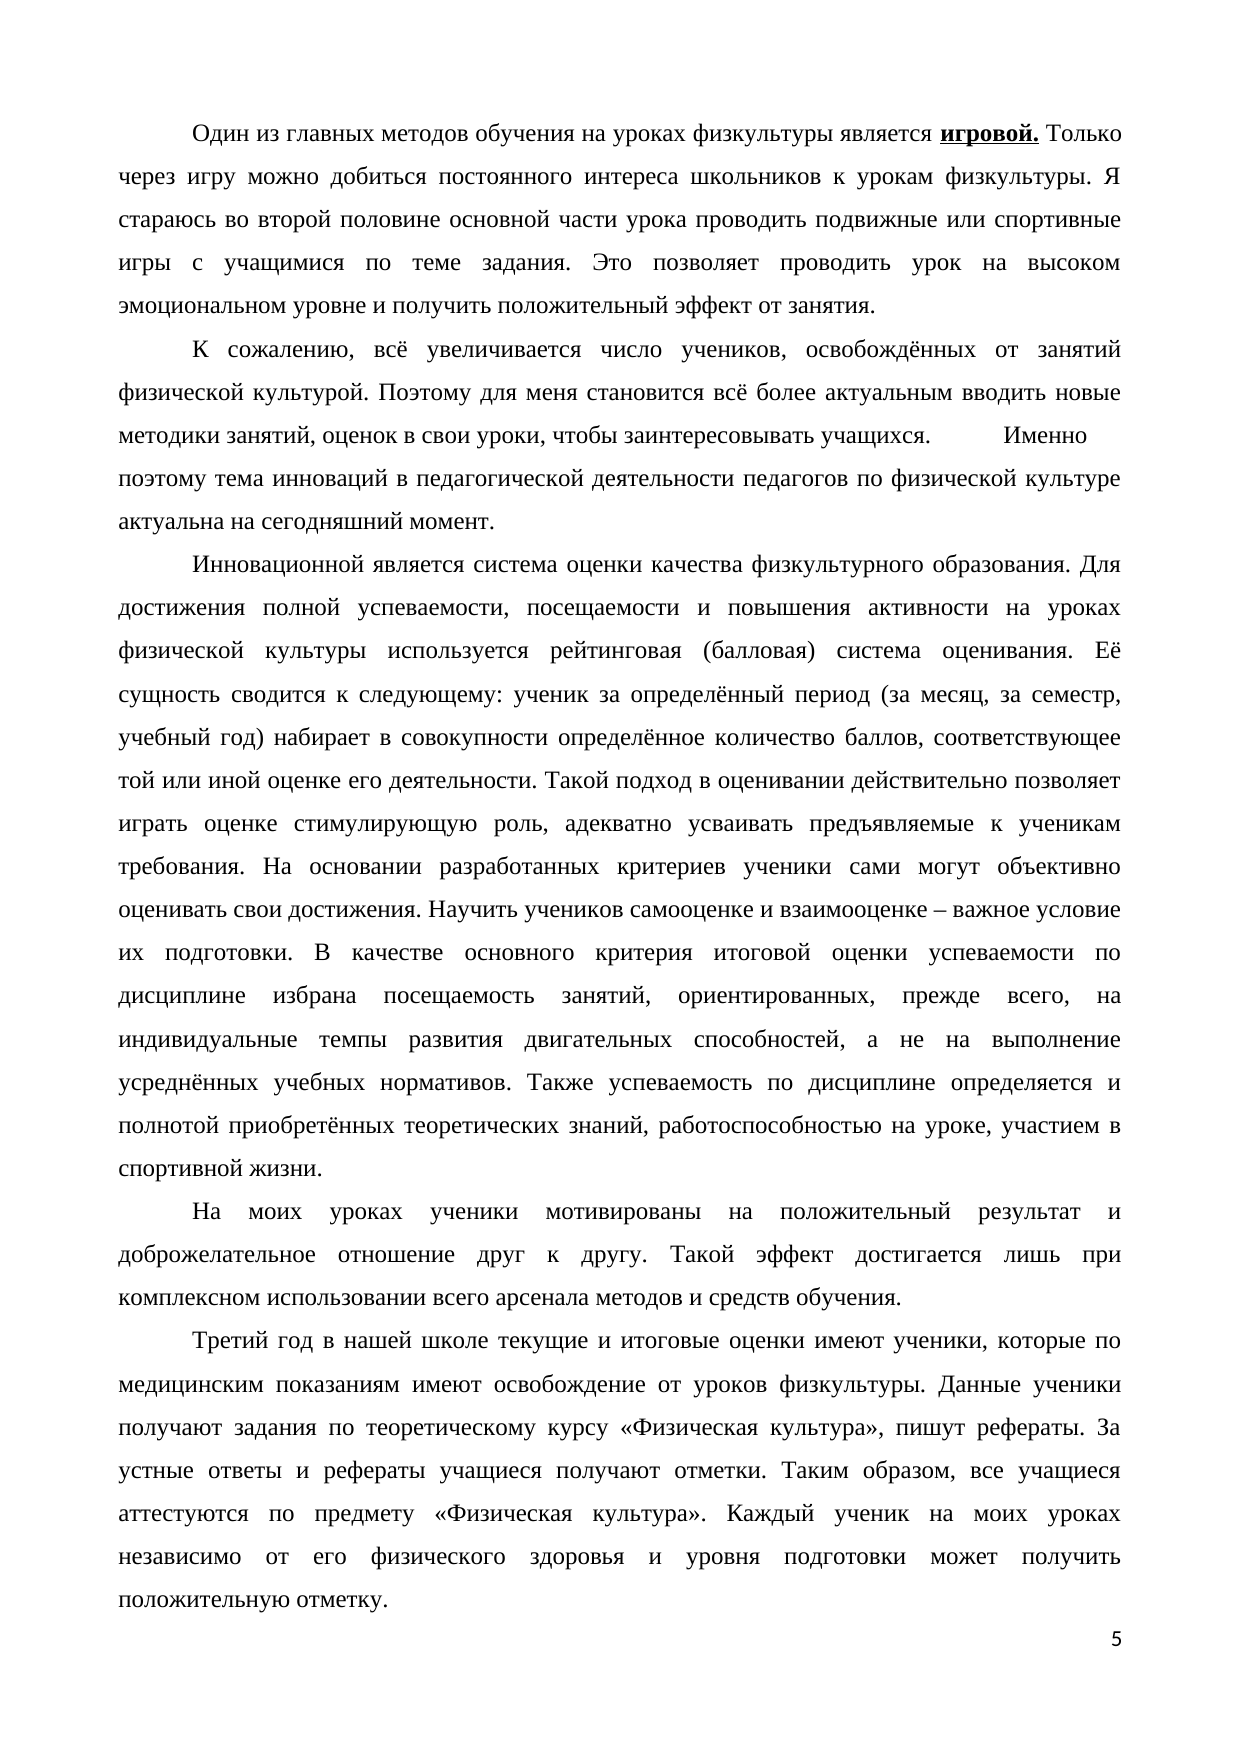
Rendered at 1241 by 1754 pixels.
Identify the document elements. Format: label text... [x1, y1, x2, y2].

list Третий год в нашей школе текущие и итоговые оценки имеют ученики, которые по медицинским показаниям имеют освобождение от уроков физкультуры. Данные ученики получают задания по теоретическому курсу «Физическая культура», пишут рефераты. За устные ответы и рефераты учащиеся получают отметки. Таким образом, все учащиеся аттестуются по предмету «Физическая культура». Каждый ученик на моих уроках независимо от его физического здоровья и уровня подготовки может получить положительную отметку. [118, 1326, 1122, 1613]
list К сожалению, всё увеличивается число учеников, освобождённых от занятий физической культурой. Поэтому для меня становится всё более актуальным вводить новые методики занятий, оценок в свои уроки, чтобы заинтересовывать учащихся. Именно поэтому тема инноваций в педагогической деятельности педагогов по физической культуре актуальна на сегодняшний момент. [118, 334, 1122, 535]
list Один из главных методов обучения на уроках физкультуры является игровой. Только через игру можно добиться постоянного интереса школьников к урокам физкультуры. Я стараюсь во второй половине основной части урока проводить подвижные или спортивные игры с учащимися по теме задания. Это позволяет проводить урок на высоком эмоциональном уровне и получить положительный эффект от занятия. [118, 118, 1122, 319]
list Инновационной является система оценки качества физкультурного образования. Для достижения полной успеваемости, посещаемости и повышения активности на уроках физической культуры используется рейтинговая (балловая) система оценивания. Её сущность сводится к следующему: ученик за определённый период (за месяц, за семестр, учебный год) набирает в совокупности определённое количество баллов, соответствующее той или иной оценке его деятельности. Такой подход в оценивании действительно позволяет играть оценке стимулирующую роль, адекватно усваивать предъявляемые к ученикам требования. На основании разработанных критериев ученики сами могут объективно оценивать свои достижения. Научить учеников самооценке и взаимооценке – важное условие их подготовки. В качестве основного критерия итоговой оценки успеваемости по дисциплине избрана посещаемость занятий, ориентированных, прежде всего, на индивидуальные темпы развития двигательных способностей, а не на выполнение усреднённых учебных нормативов. Также успеваемость по дисциплине определяется и полнотой приобретённых теоретических знаний, работоспособностью на уроке, участием в спортивной жизни. [118, 549, 1122, 1182]
list На моих уроках ученики мотивированы на положительный результат и доброжелательное отношение друг к другу. Такой эффект достигается лишь при комплексном использовании всего арсенала методов и средств обучения. [118, 1196, 1122, 1311]
